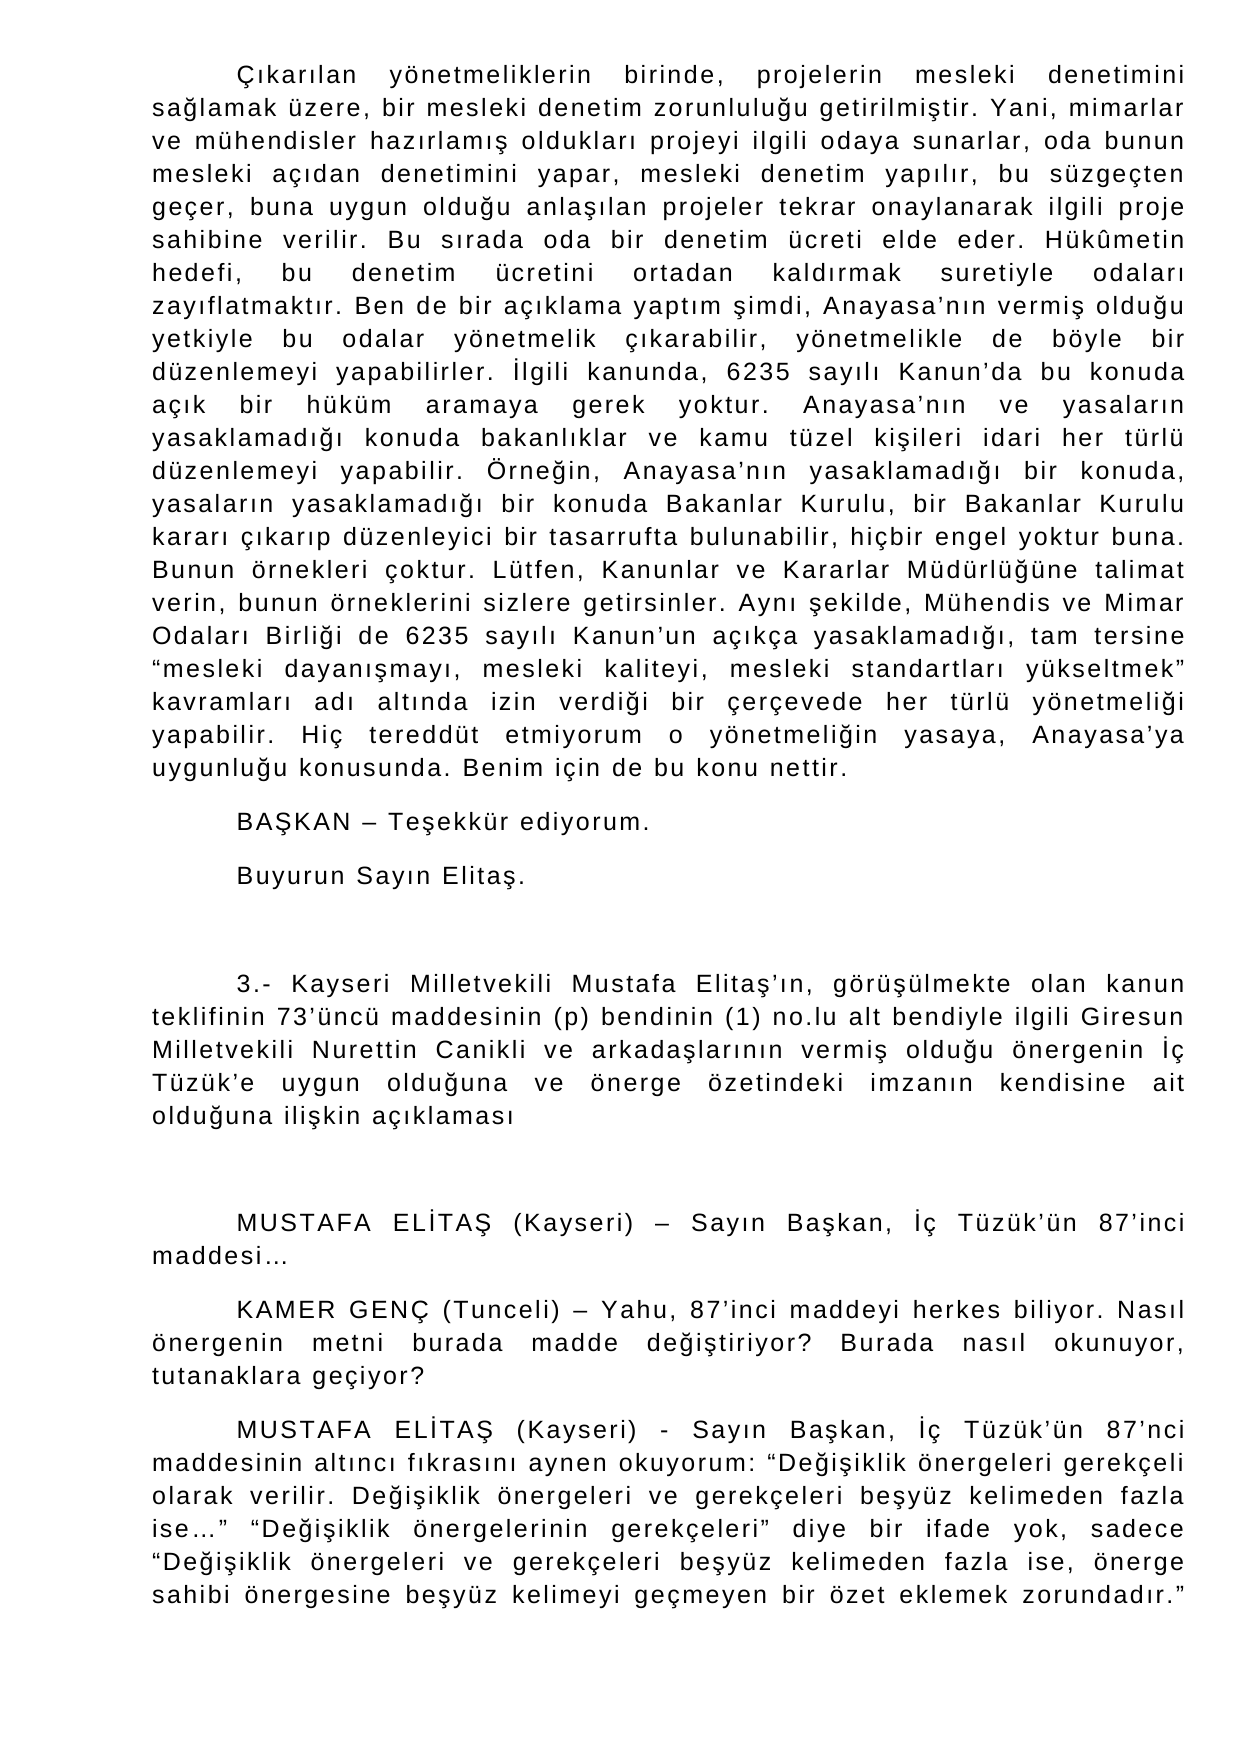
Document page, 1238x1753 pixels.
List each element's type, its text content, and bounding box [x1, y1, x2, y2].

text BAŞKAN – Teşekkür ediyorum. [152, 807, 1186, 836]
text KAMER GENÇ (Tunceli) – Yahu, 87’inci maddeyi herkes biliyor. Nasıl önergenin metni burada madde değiştiriyor? Burada nasıl okunuyor, tutanaklara geçiyor? [152, 1295, 1186, 1390]
text MUSTAFA ELİTAŞ (Kayseri) – Sayın Başkan, İç Tüzük’ün 87’inci maddesi… [152, 1208, 1186, 1270]
text Çıkarılan yönetmeliklerin birinde, projelerin mesleki denetimini sağlamak üzere, bir mesleki denetim zorunluluğu getirilmiştir. Yani, mimarlar ve mühendisler hazırlamış oldukları projeyi ilgili odaya sunarlar, oda bunun mesleki açıdan denetimini yapar, mesleki denetim yapılır, bu süzgeçten geçer, buna uygun olduğu anlaşılan projeler tekrar onaylanarak ilgili proje sahibine verilir. Bu sırada oda bir denetim ücreti elde eder. Hükûmetin hedefi, bu denetim ücretini ortadan kaldırmak suretiyle odaları zayıflatmaktır. Ben de bir açıklama yaptım şimdi, Anayasa’nın vermiş olduğu yetkiyle bu odalar yönetmelik çıkarabilir, yönetmelikle de böyle bir düzenlemeyi yapabilirler. İlgili kanunda, 6235 sayılı Kanun’da bu konuda açık bir hüküm aramaya gerek yoktur. Anayasa’nın ve yasaların yasaklamadığı konuda bakanlıklar ve kamu tüzel kişileri idari her türlü düzenlemeyi yapabilir. Örneğin, Anayasa’nın yasaklamadığı bir konuda, yasaların yasaklamadığı bir konuda Bakanlar Kurulu, bir Bakanlar Kurulu kararı çıkarıp düzenleyici bir tasarrufta bulunabilir, hiçbir engel yoktur buna. Bunun örnekleri çoktur. Lütfen, Kanunlar ve Kararlar Müdürlüğüne talimat verin, bunun örneklerini sizlere getirsinler. Aynı şekilde, Mühendis ve Mimar Odaları Birliği de 6235 sayılı Kanun’un açıkça yasaklamadığı, tam tersine “mesleki dayanışmayı, mesleki kaliteyi, mesleki standartları yükseltmek” kavramları adı altında izin verdiği bir çerçevede her türlü yönetmeliği yapabilir. Hiç tereddüt etmiyorum o yönetmeliğin yasaya, Anayasa’ya uygunluğu konusunda. Benim için de bu konu nettir. [152, 60, 1186, 782]
text Buyurun Sayın Elitaş. [152, 861, 1186, 889]
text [152, 1415, 1186, 1609]
text 3.- Kayseri Milletvekili Mustafa Elitaş’ın, görüşülmekte olan kanun teklifinin 73’üncü maddesinin (p) bendinin (1) no.lu alt bendiyle ilgili Giresun Milletvekili Nurettin Canikli ve arkadaşlarının vermiş olduğu önergenin İç Tüzük’e uygun olduğuna ve önerge özetindeki imzanın kendisine ait olduğuna ilişkin açıklaması [152, 968, 1186, 1129]
